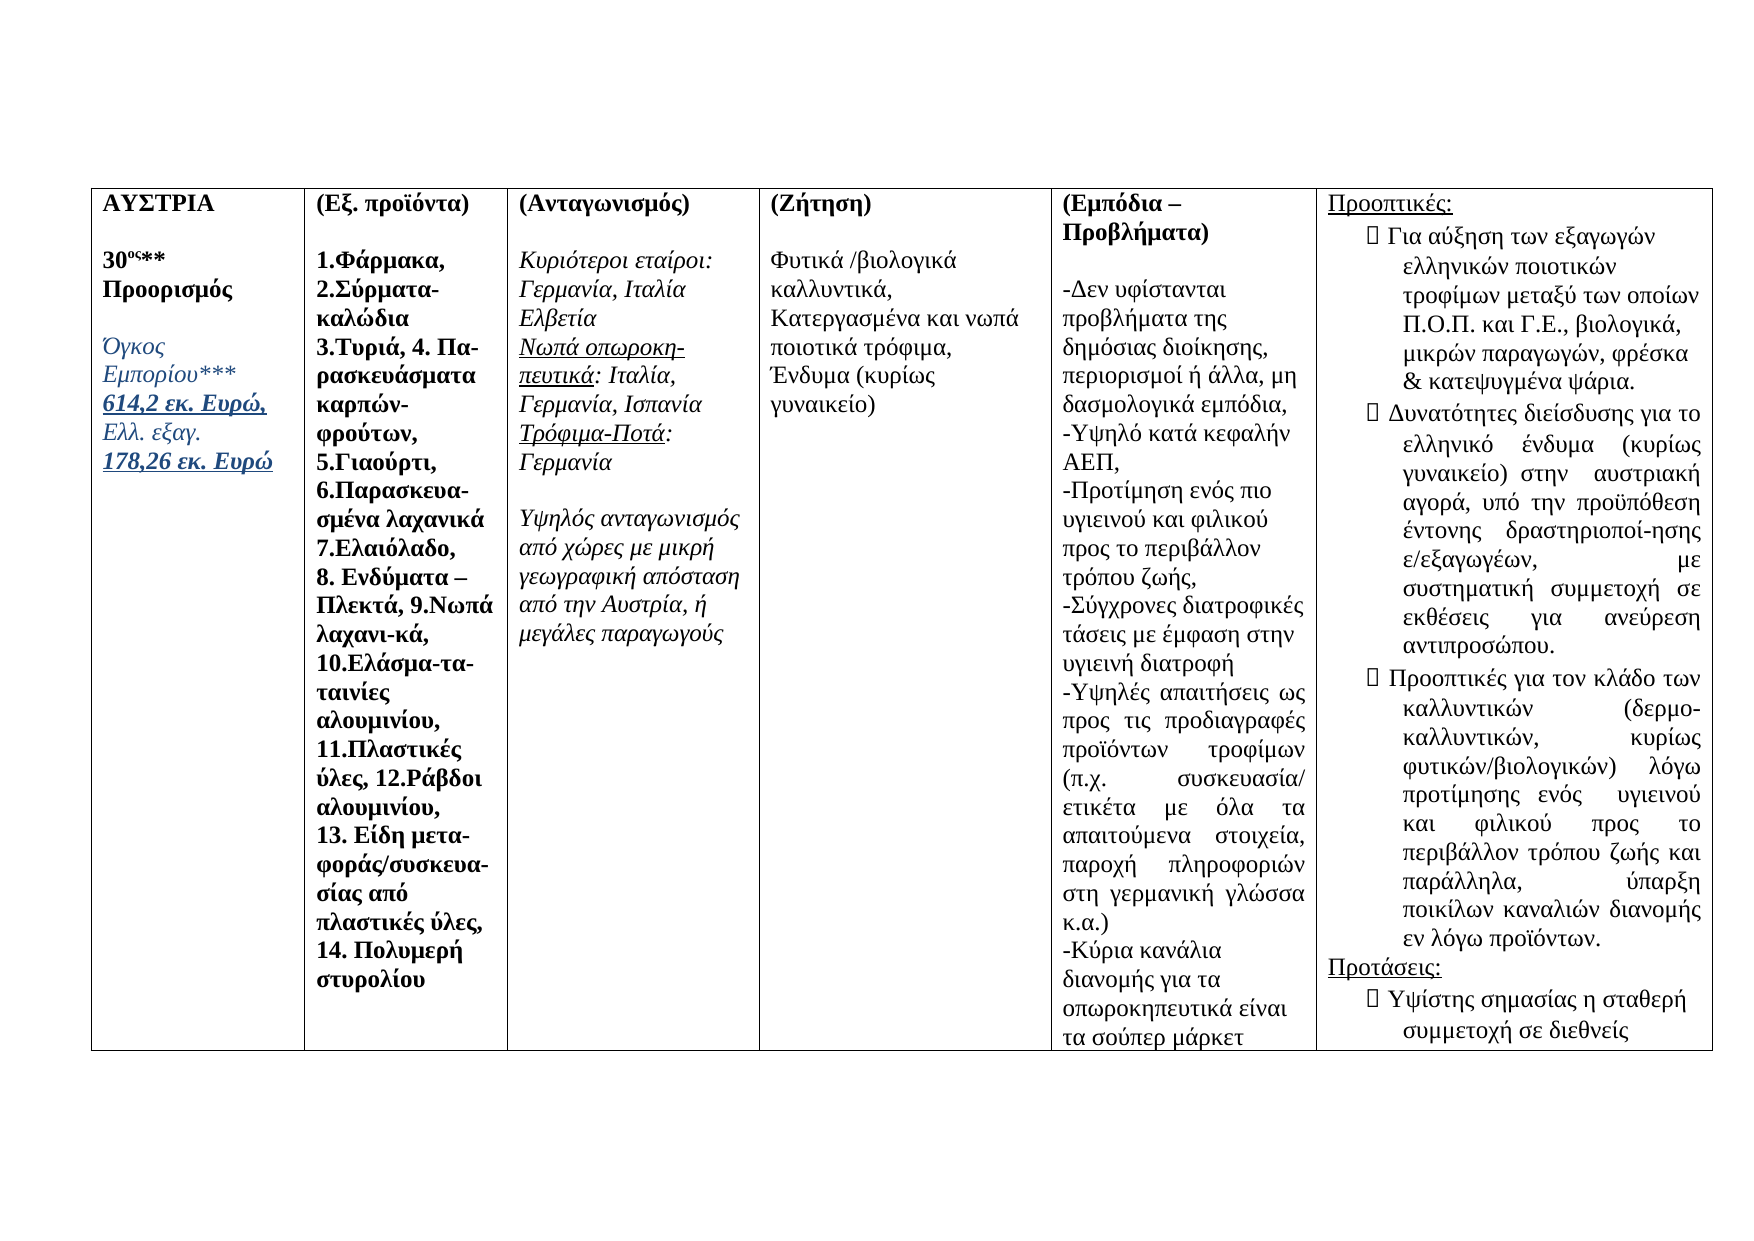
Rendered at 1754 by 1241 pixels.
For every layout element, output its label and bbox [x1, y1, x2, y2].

table_cell [305, 189, 507, 1050]
table_cell [92, 189, 304, 1050]
table_cell [760, 189, 1051, 1050]
table_cell [1052, 189, 1316, 1050]
table_cell [1317, 189, 1712, 1050]
table_cell [508, 189, 759, 1050]
